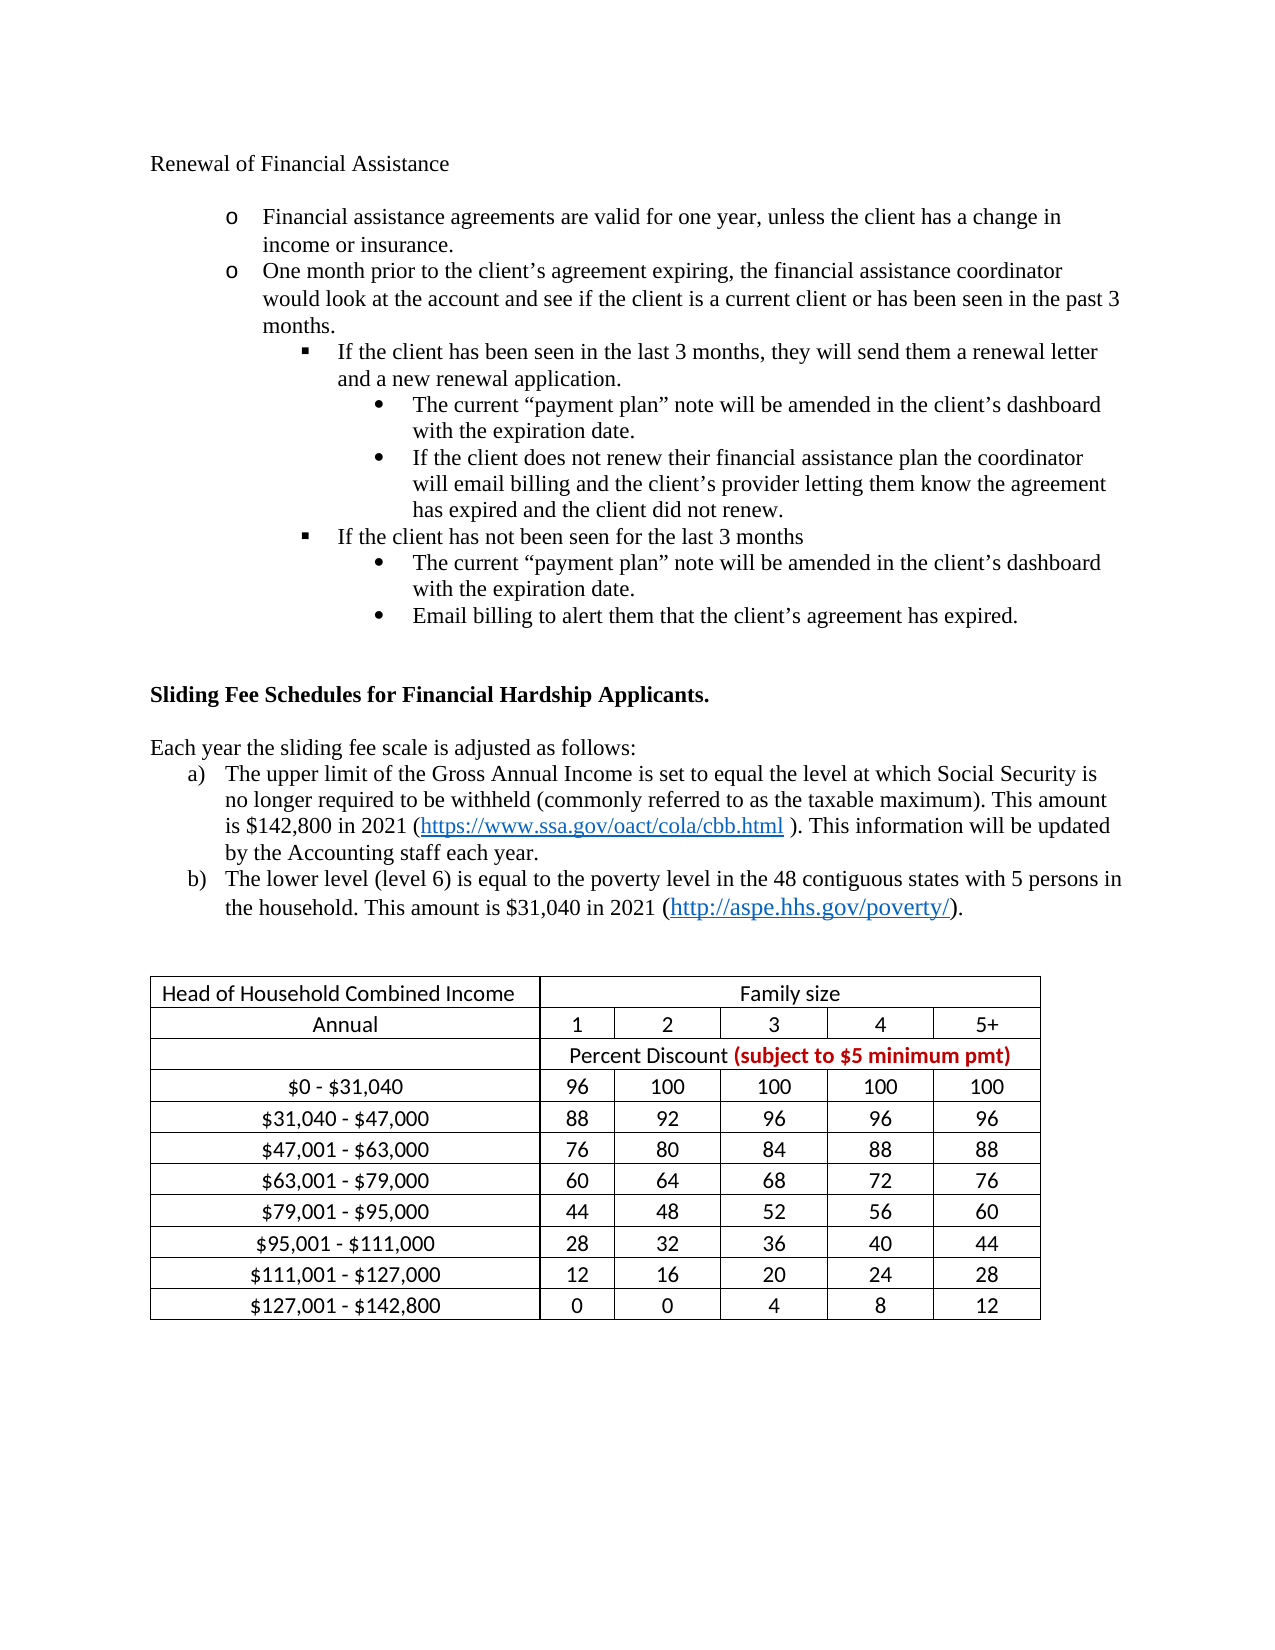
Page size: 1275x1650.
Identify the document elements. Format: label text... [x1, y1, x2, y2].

table_cell 100 [721, 1070, 827, 1101]
text Sliding Fee Schedules for Financial Hardship Applicants. [150, 681, 1125, 707]
list If the client has been seen in the last 3 months, they will send them a renewal letter and a new renewal application. [300, 338, 1125, 391]
table_cell $0 - $31,040 [151, 1070, 539, 1101]
table_cell 16 [615, 1258, 720, 1288]
table_cell $79,001 - $95,000 [151, 1195, 539, 1226]
table_cell 8 [828, 1289, 933, 1319]
table_cell 32 [615, 1227, 720, 1257]
table_cell 96 [934, 1102, 1040, 1132]
table_cell 100 [934, 1070, 1040, 1101]
table_cell 20 [721, 1258, 827, 1288]
table_cell 28 [934, 1258, 1040, 1288]
list If the client does not renew their financial assistance plan the coordinator will email billing and the client’s provider letting them know the agreement has expired and the client did not renew. [375, 444, 1125, 523]
table_cell $111,001 - $127,000 [151, 1258, 539, 1288]
table_cell 40 [828, 1227, 933, 1257]
list If the client has not been seen for the last 3 months [300, 523, 1125, 549]
table_cell 12 [541, 1258, 614, 1288]
table_cell 28 [541, 1227, 614, 1257]
list The lower level (level 6) is equal to the poverty level in the 48 contiguous states with 5 persons in the household. This amount is $31,040 in 2021 (http://aspe.hhs.gov/poverty/). [187, 865, 1125, 920]
table_cell 88 [934, 1133, 1040, 1163]
table_cell 4 [828, 1008, 933, 1038]
table_cell 84 [721, 1133, 827, 1163]
text Renewal of Financial Assistance [150, 150, 1125, 176]
table_cell 72 [828, 1164, 933, 1194]
table_cell 100 [615, 1070, 720, 1101]
table_cell 96 [541, 1070, 614, 1101]
table_cell 88 [541, 1102, 614, 1132]
table_cell 52 [721, 1195, 827, 1226]
table_cell 76 [934, 1164, 1040, 1194]
table_cell $47,001 - $63,000 [151, 1133, 539, 1163]
table_cell 0 [615, 1289, 720, 1319]
list The current “payment plan” note will be amended in the client’s dashboard with the expiration date. [375, 391, 1125, 444]
table_cell $31,040 - $47,000 [151, 1102, 539, 1132]
table_cell $127,001 - $142,800 [151, 1289, 539, 1319]
table_cell Annual [151, 1008, 539, 1038]
text Each year the sliding fee scale is adjusted as follows: [150, 733, 1125, 760]
table_cell 2 [615, 1008, 720, 1038]
table_cell 68 [721, 1164, 827, 1194]
table_cell 5+ [934, 1008, 1040, 1038]
table_cell 0 [541, 1289, 614, 1319]
table_header Family size [541, 977, 1040, 1007]
table_cell 44 [934, 1227, 1040, 1257]
list The upper limit of the Gross Annual Income is set to equal the level at which Social Security is no longer required to be withheld (commonly referred to as the taxable maximum). This amount is $142,800 in 2021 (https://www.ssa.gov/oact/cola/cbb.html ). This information will be updated by the Accounting staff each year. [187, 760, 1125, 865]
table_cell 92 [615, 1102, 720, 1132]
table_cell 96 [828, 1102, 933, 1132]
table_cell 88 [828, 1133, 933, 1163]
table_cell 1 [541, 1008, 614, 1038]
table_cell 3 [721, 1008, 827, 1038]
table_cell 48 [615, 1195, 720, 1226]
table_cell 56 [828, 1195, 933, 1226]
table_cell 76 [541, 1133, 614, 1163]
table_cell 60 [934, 1195, 1040, 1226]
list The current “payment plan” note will be amended in the client’s dashboard with the expiration date. [375, 549, 1125, 602]
table_cell 64 [615, 1164, 720, 1194]
table_cell $63,001 - $79,000 [151, 1164, 539, 1194]
table_cell 60 [541, 1164, 614, 1194]
table_cell [151, 1039, 539, 1069]
table_header Head of Household Combined Income [151, 977, 539, 1007]
table_cell 24 [828, 1258, 933, 1288]
table_cell 12 [934, 1289, 1040, 1319]
table_cell Percent Discount (subject to $5 minimum pmt) [541, 1039, 1040, 1069]
list Email billing to alert them that the client’s agreement has expired. [375, 602, 1125, 628]
table_cell $95,001 - $111,000 [151, 1227, 539, 1257]
table_cell 96 [721, 1102, 827, 1132]
table_cell 80 [615, 1133, 720, 1163]
table_cell 4 [721, 1289, 827, 1319]
list Financial assistance agreements are valid for one year, unless the client has a change in income or insurance. [225, 203, 1125, 257]
table_cell 100 [828, 1070, 933, 1101]
table_cell 44 [541, 1195, 614, 1226]
list One month prior to the client’s agreement expiring, the financial assistance coordinator would look at the account and see if the client is a current client or has been seen in the past 3 months. [225, 257, 1125, 338]
table_cell 36 [721, 1227, 827, 1257]
